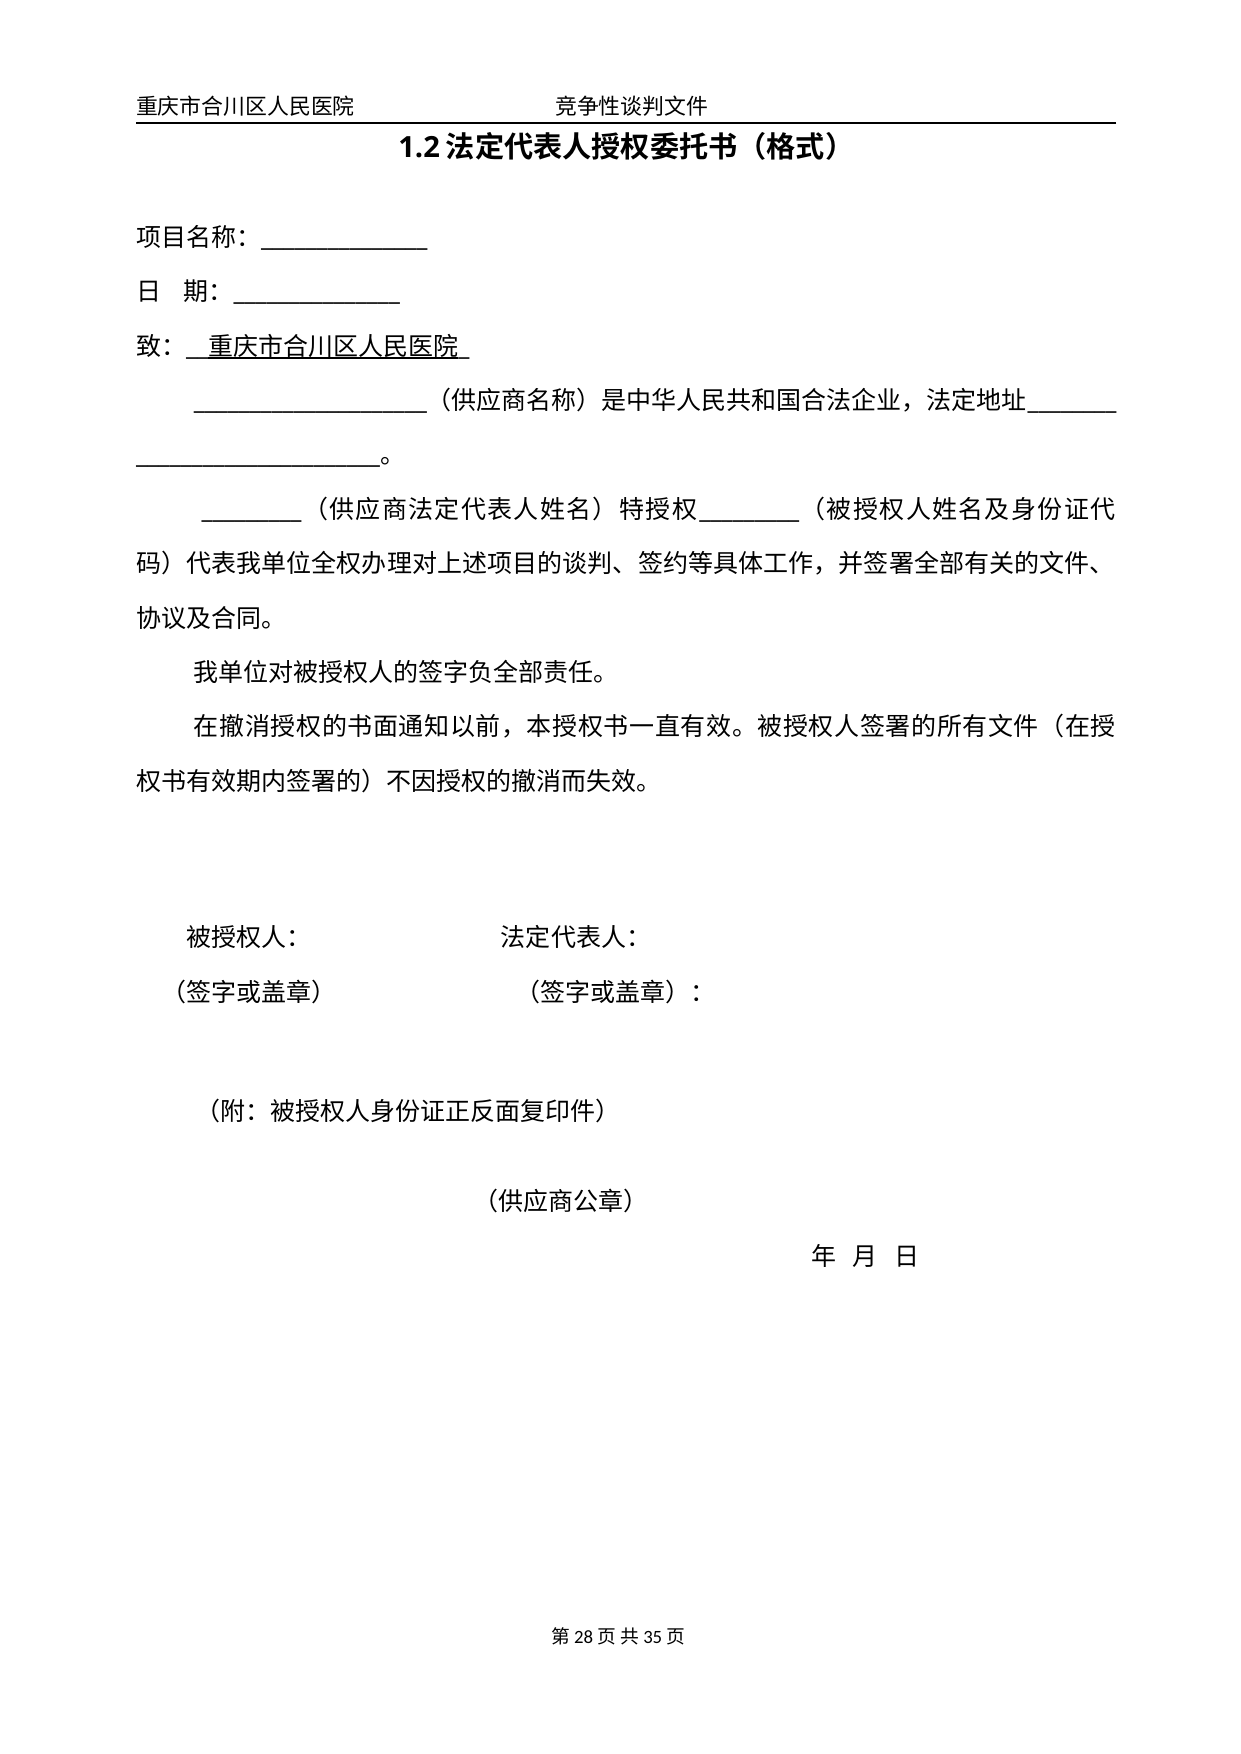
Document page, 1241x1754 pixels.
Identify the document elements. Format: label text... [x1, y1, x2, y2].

text 在撤消授权的书面通知以前，本授权书一直有效。被授权人签署的所有文件（在授权书有效期内签署的）不因授权的撤消而失效。 [136, 707, 1116, 797]
text 1.2法定代表人授权委托书（格式） [136, 124, 1116, 166]
text （签字或盖章） （签字或盖章）： [136, 972, 1116, 1008]
text 我单位对被授权人的签字负全部责任。 [136, 652, 1116, 689]
text _____________________（供应商名称）是中华人民共和国合法企业，法定地址______________________________。 [136, 381, 1116, 471]
text 项目名称：_______________ [136, 217, 1116, 254]
text 被授权人： 法定代表人： [136, 918, 1116, 954]
text 年 月 日 [136, 1236, 1116, 1272]
text 致：__重庆市合川区人民医院_ [136, 326, 1116, 362]
text _________（供应商法定代表人姓名）特授权_________（被授权人姓名及身份证代码）代表我单位全权办理对上述项目的谈判、签约等具体工作，并签署全部有关的文件、协议及合同。 [136, 489, 1116, 634]
text （供应商公章） [136, 1182, 1116, 1218]
text （附：被授权人身份证正反面复印件） [136, 1078, 1116, 1131]
text 日 期：_______________ [136, 272, 1116, 308]
